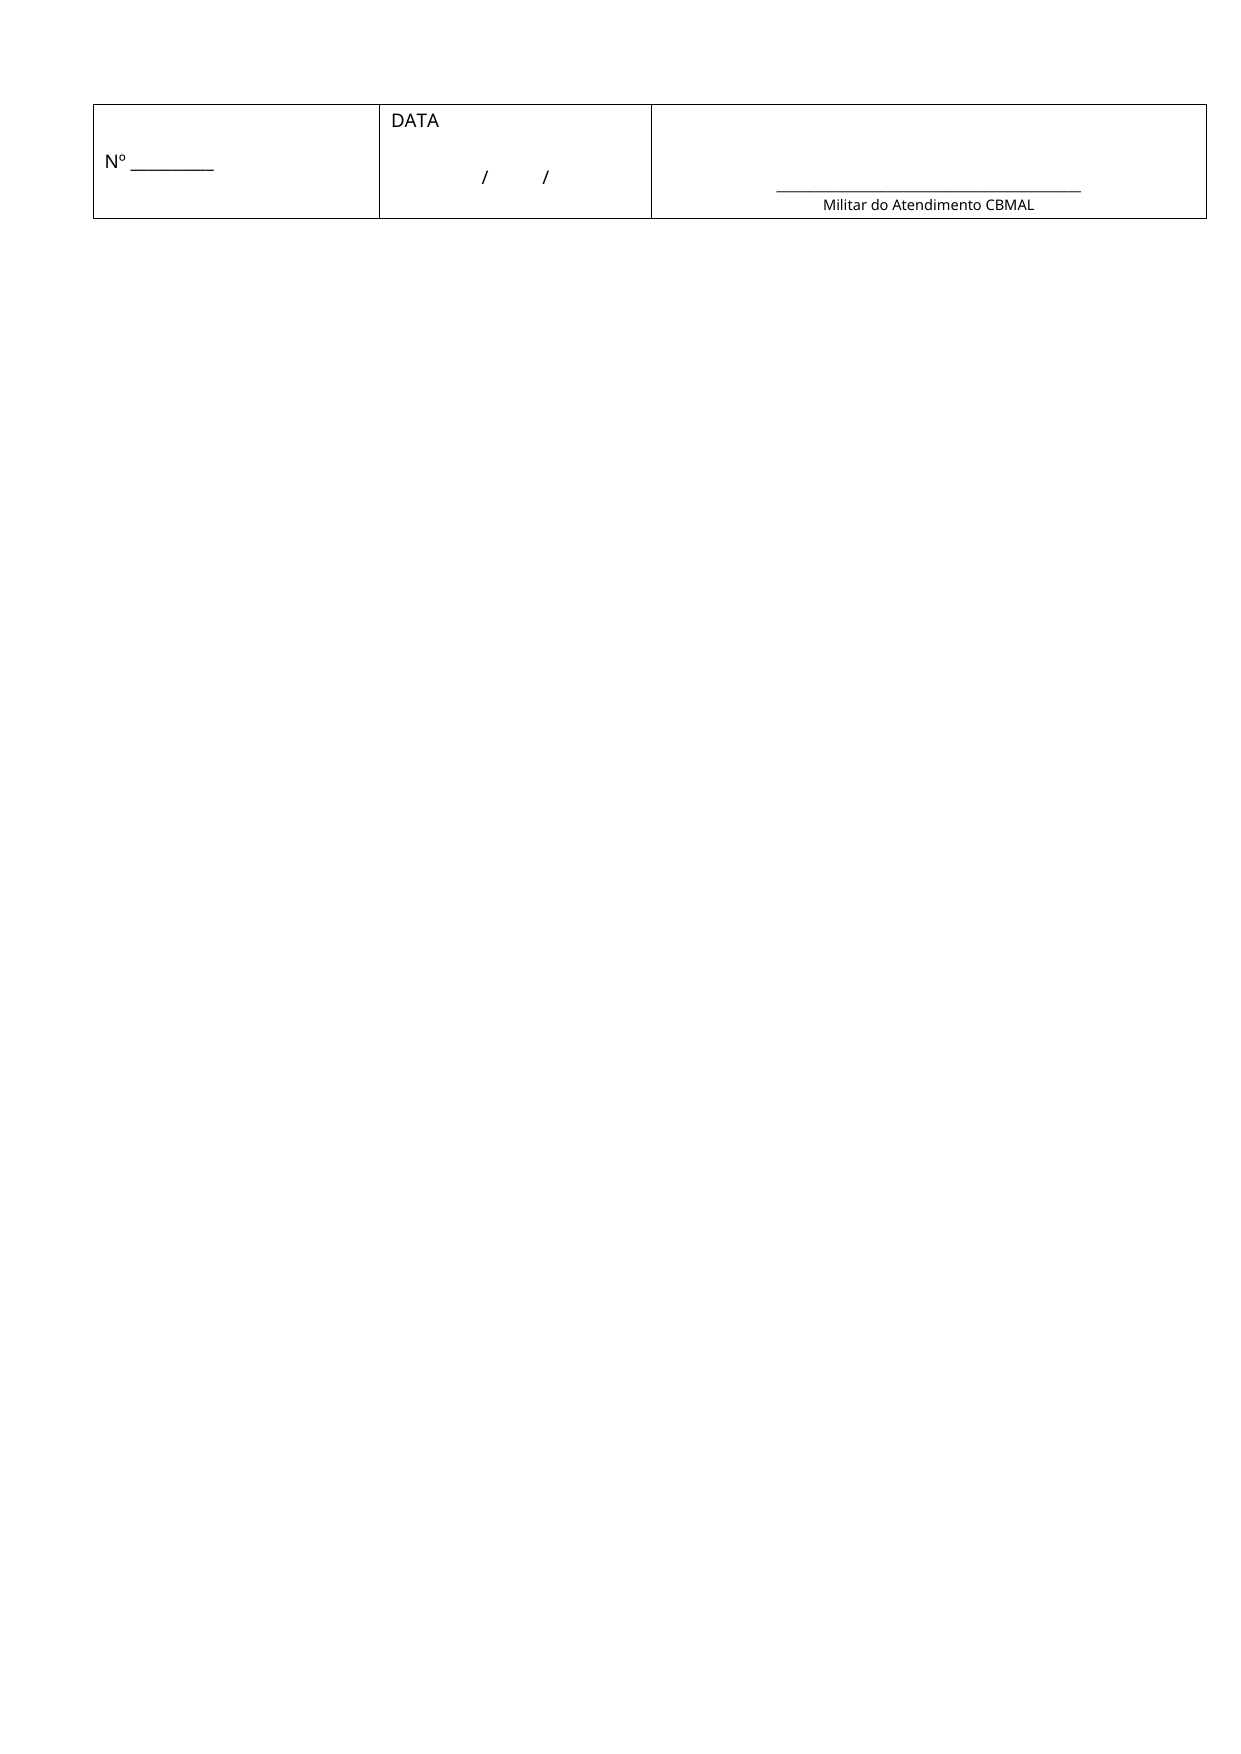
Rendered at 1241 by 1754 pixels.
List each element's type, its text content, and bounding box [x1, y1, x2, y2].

table_cell / / [380, 136, 651, 218]
table_cell _______________________________________________ Militar do Atendimento CBMAL [652, 105, 1206, 218]
table_cell Nº __________ [94, 105, 379, 218]
table_cell DATA [380, 105, 651, 136]
